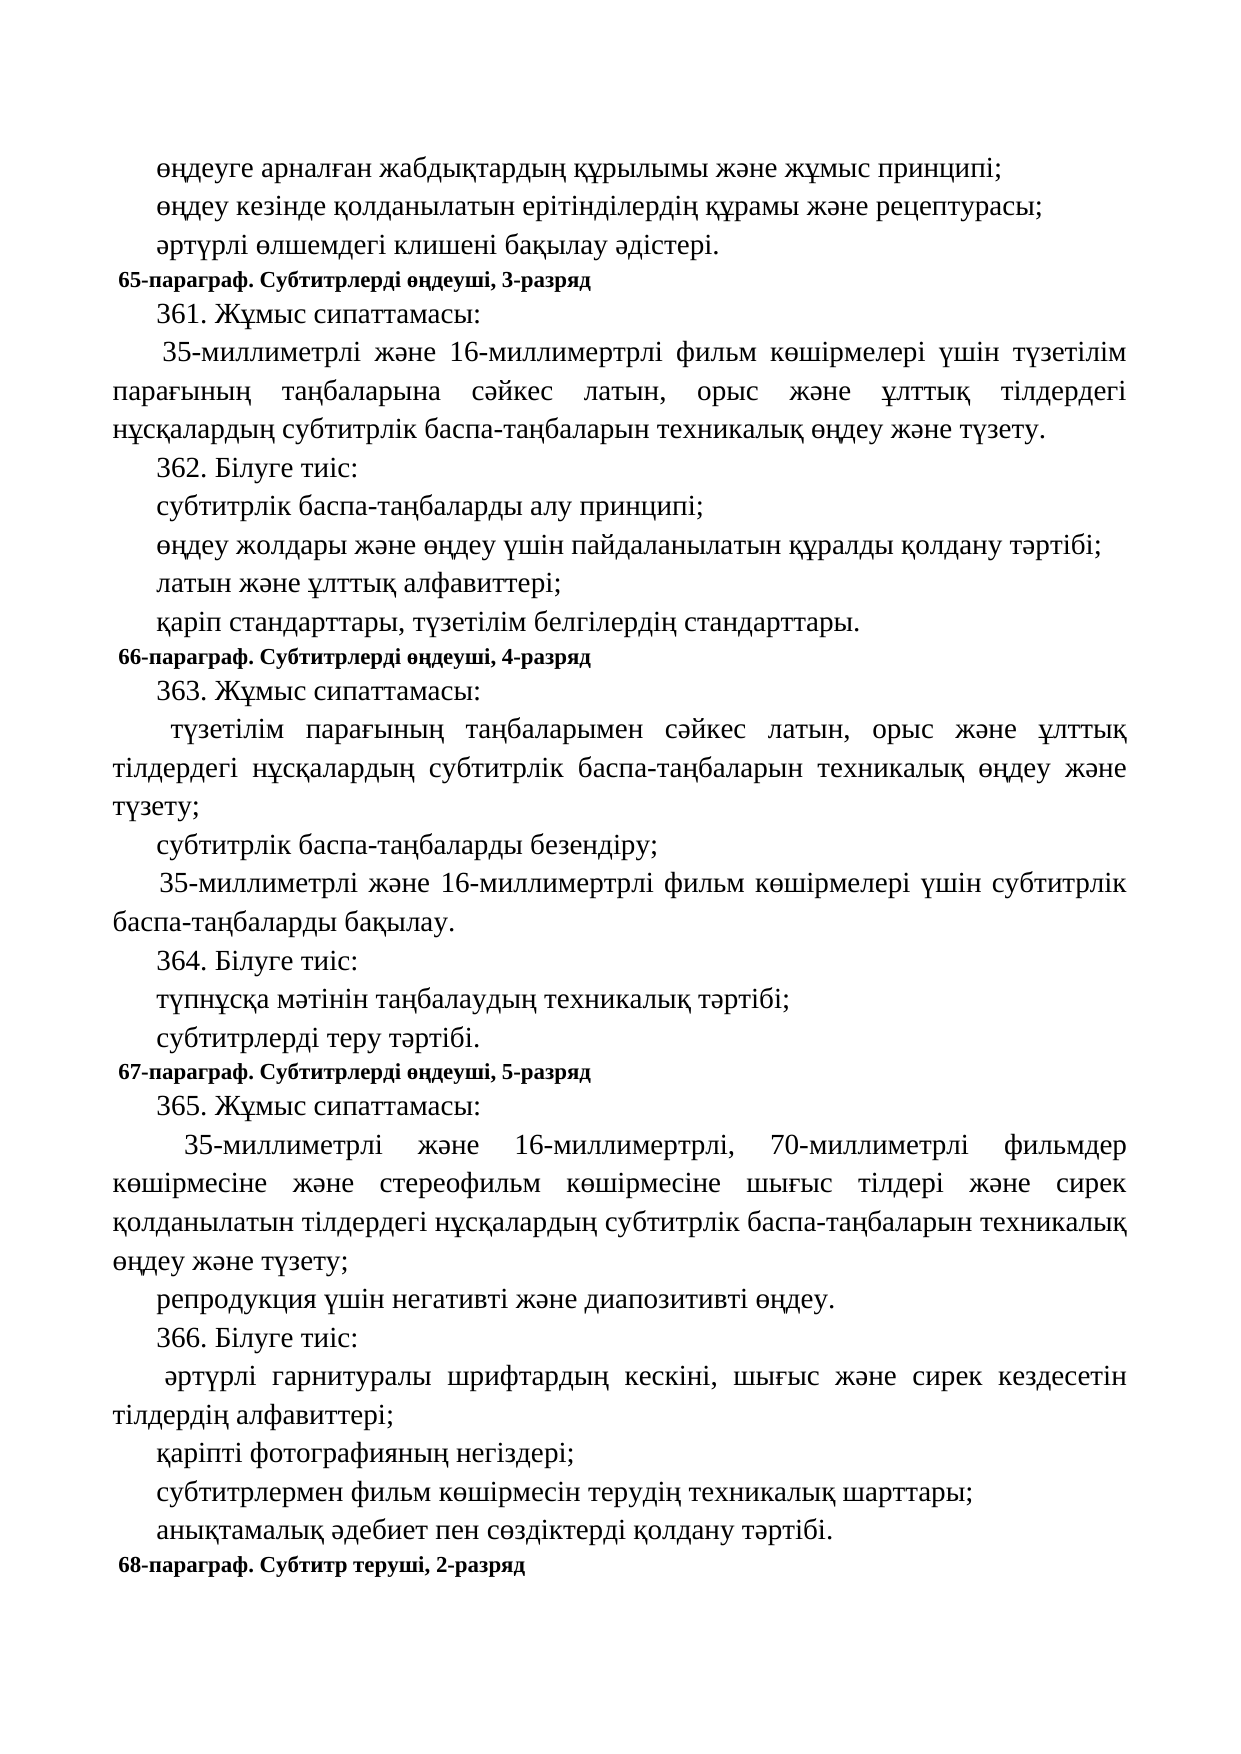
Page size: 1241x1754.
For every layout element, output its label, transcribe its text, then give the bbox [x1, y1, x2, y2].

text түпнұсқа мәтінін таңбалаудың техникалық тәртібі; [112, 981, 1128, 1015]
text 67-параграф. Субтитрлерді өңдеуші, 5-разряд [112, 1058, 1128, 1085]
text 366. Білуге тиіс: [112, 1320, 1128, 1353]
text 365. Жұмыс сипаттамасы: [112, 1088, 1128, 1122]
text репродукция үшін негативті және диапозитивті өңдеу. [112, 1281, 1128, 1315]
text 363. Жұмыс сипаттамасы: [112, 673, 1128, 706]
text 361. Жұмыс сипаттамасы: [112, 296, 1128, 329]
text 68-параграф. Субтитр теруші, 2-разряд [112, 1551, 1128, 1577]
text субтитрлік баспа-таңбаларды алу принципі; [112, 488, 1128, 522]
text 35-миллиметрлі және 16-миллимертрлі фильм көшірмелері үшін субтитрлік баспа-таңбаларды бақылау. [112, 866, 1128, 938]
text 65-параграф. Субтитрлерді өңдеуші, 3-разряд [112, 266, 1128, 292]
text әртүрлі гарнитуралы шрифтардың кескіні, шығыс және сирек кездесетін тілдердің алфавиттері; [112, 1358, 1128, 1430]
text латын және ұлттық алфавиттері; [112, 566, 1128, 599]
text әртүрлі өлшемдегі клишені бақылау әдістері. [112, 227, 1128, 261]
text қаріпті фотографияның негіздері; [112, 1435, 1128, 1469]
text анықтамалық әдебиет пен сөздіктерді қолдану тәртібі. [112, 1512, 1128, 1546]
text түзетілім парағының таңбаларымен сәйкес латын, орыс және ұлттық тілдердегі нұсқалардың субтитрлік баспа-таңбаларын техникалық өңдеу және түзету; [112, 711, 1128, 822]
text 364. Білуге тиіс: [112, 943, 1128, 976]
text қаріп стандарттары, түзетілім белгілердің стандарттары. [112, 604, 1128, 638]
text субтитрлік баспа-таңбаларды безендіру; [112, 827, 1128, 861]
text өңдеуге арналған жабдықтардың құрылымы және жұмыс принципі; [112, 150, 1128, 183]
text өңдеу жолдары және өңдеу үшін пайдаланылатын құралды қолдану тәртібі; [112, 527, 1128, 561]
text 35-миллиметрлі және 16-миллимертрлі, 70-миллиметрлі фильмдер көшірмесіне және стереофильм көшірмесіне шығыс тілдері және сирек қолданылатын тілдердегі нұсқалардың субтитрлік баспа-таңбаларын техникалық өңдеу және түзету; [112, 1127, 1128, 1276]
text 35-миллиметрлі және 16-миллимертрлі фильм көшірмелері үшін түзетілім парағының таңбаларына сәйкес латын, орыс және ұлттық тілдердегі нұсқалардың субтитрлік баспа-таңбаларын техникалық өңдеу және түзету. [112, 334, 1128, 445]
text 66-параграф. Субтитрлерді өңдеуші, 4-разряд [112, 643, 1128, 669]
text субтитрлермен фильм көшірмесін терудің техникалық шарттары; [112, 1474, 1128, 1507]
text 362. Білуге тиіс: [112, 450, 1128, 483]
text өңдеу кезінде қолданылатын ерітінділердің құрамы және рецептурасы; [112, 188, 1128, 222]
text субтитрлерді теру тәртібі. [112, 1020, 1128, 1053]
